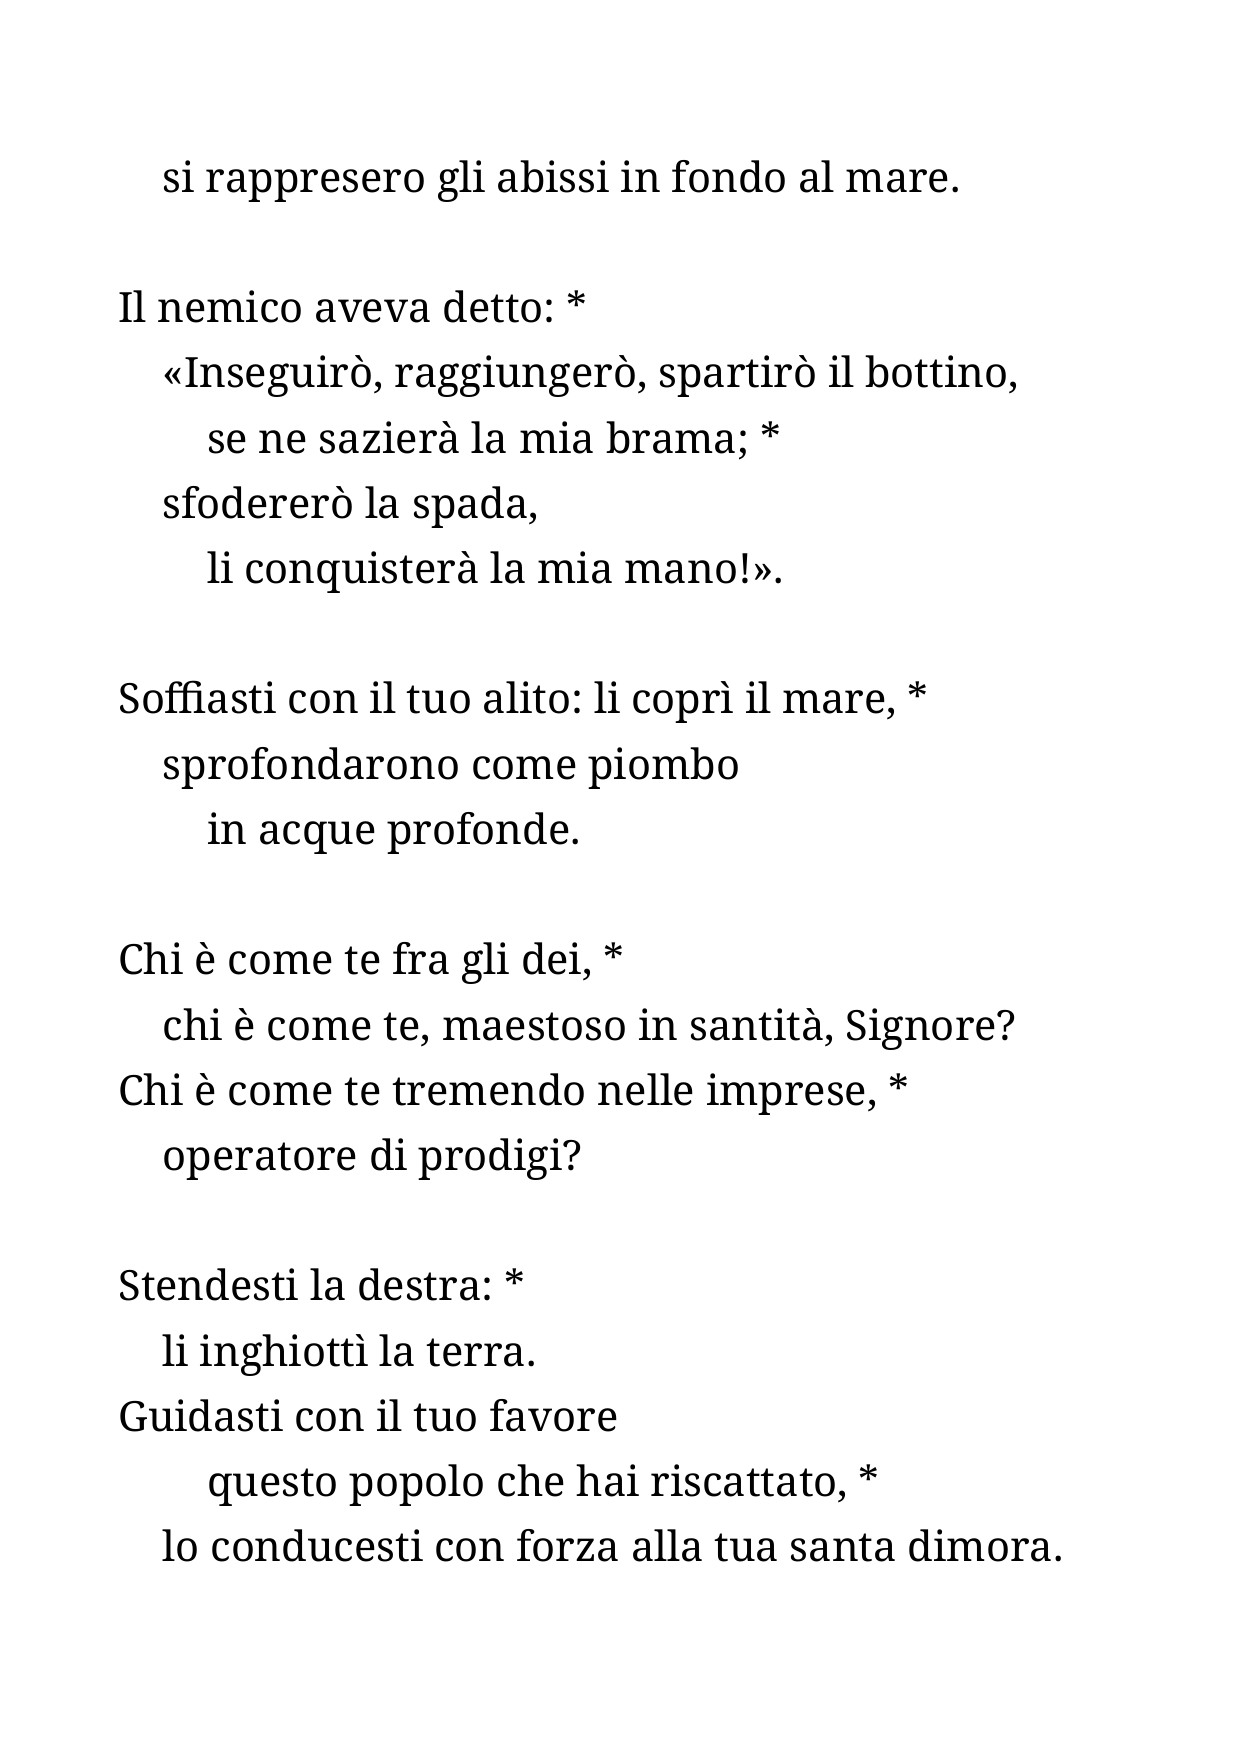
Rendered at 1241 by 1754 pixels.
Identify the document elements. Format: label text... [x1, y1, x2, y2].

text li inghiottì la terra. [118, 1321, 1122, 1378]
text «Inseguirò, raggiungerò, spartirò il bottino, [118, 343, 1122, 400]
text Soffiasti con il tuo alito: li coprì il mare, * [118, 669, 1122, 726]
text Stendesti la destra: * [118, 1256, 1122, 1313]
text Chi è come te fra gli dei, * [118, 930, 1122, 987]
text Guidasti con il tuo favore [118, 1387, 1122, 1443]
text sfodererò la spada, [118, 474, 1122, 530]
text chi è come te, maestoso in santità, Signore? [118, 995, 1122, 1052]
text questo popolo che hai riscattato, * [118, 1452, 1122, 1508]
text sprofondarono come piombo [118, 734, 1122, 791]
text se ne sazierà la mia brama; * [118, 408, 1122, 465]
text operatore di prodigi? [118, 1126, 1122, 1182]
text si rappresero gli abissi in fondo al mare. [118, 148, 1122, 204]
text Il nemico aveva detto: * [118, 278, 1122, 335]
text Chi è come te tremendo nelle imprese, * [118, 1061, 1122, 1117]
text lo conducesti con forza alla tua santa dimora. [118, 1517, 1122, 1574]
text li conquisterà la mia mano!». [118, 539, 1122, 596]
text in acque profonde. [118, 800, 1122, 856]
